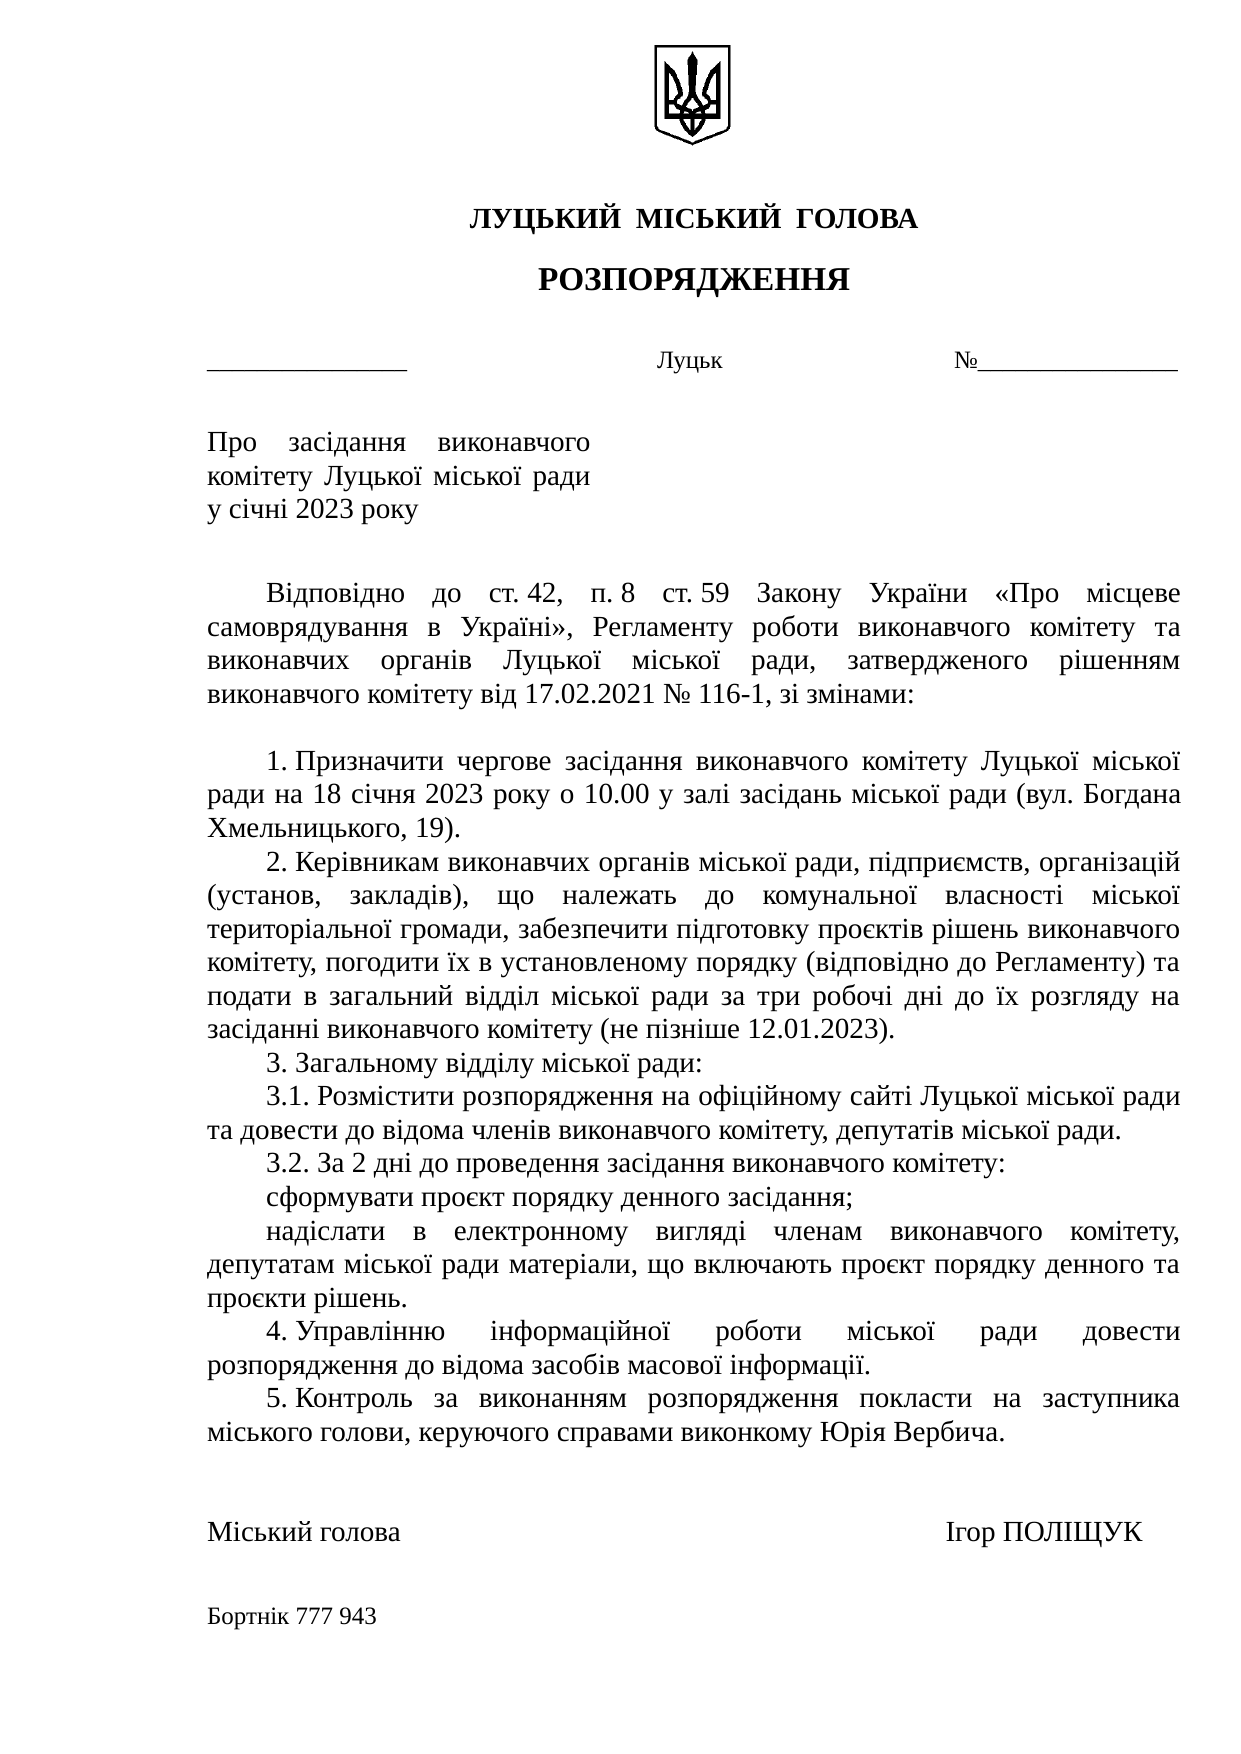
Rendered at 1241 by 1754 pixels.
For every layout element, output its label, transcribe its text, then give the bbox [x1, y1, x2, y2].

text Міський голова Ігор ПОЛІЩУК [207, 1514, 1181, 1548]
text Про засідання виконавчого комітету Луцької міської ради у січні 2023 року [207, 424, 591, 525]
text 3.1. Розмістити розпорядження на офіційному сайті Луцької міської ради та довести до відома членів виконавчого комітету, депутатів міської ради. [207, 1078, 1181, 1146]
text 1. Призначити чергове засідання виконавчого комітету Луцької міської ради на 18 січня 2023 року о 10.00 у залі засідань міської ради (вул. Богдана Хмельницького, 19). [207, 743, 1181, 844]
text 3. Загальному відділу міської ради: [207, 1045, 1181, 1078]
subtitle ЛУЦЬКИЙ МІСЬКИЙ ГОЛОВА [207, 202, 1181, 235]
text Відповідно до ст. 42, п. 8 ст. 59 Закону України «Про місцеве самоврядування в Україні», Регламенту роботи виконавчого комітету та виконавчих органів Луцької міської ради, затвердженого рішенням виконавчого комітету від 17.02.2021 № 116-1, зі змінами: [207, 575, 1181, 709]
text надіслати в електронному вигляді членам виконавчого комітету, депутатам міської ради матеріали, що включають проєкт порядку денного та проєкти рішень. [207, 1213, 1181, 1313]
picture [631, 40, 751, 164]
text 5. Контроль за виконанням розпорядження покласти на заступника міського голови, керуючого справами виконкому Юрія Вербича. [207, 1380, 1181, 1447]
text 4. Управлінню інформаційної роботи міської ради довести розпорядження до відома засобів масової інформації. [207, 1313, 1181, 1380]
text 3.2. За 2 дні до проведення засідання виконавчого комітету: [207, 1146, 1181, 1179]
text Бортнік 777 943 [207, 1601, 1181, 1629]
text 2. Керівникам виконавчих органів міської ради, підприємств, організацій (установ, закладів), що належать до комунальної власності міської територіальної громади, забезпечити підготовку проєктів рішень виконавчого комітету, погодити їх в установленому порядку (відповідно до Регламенту) та подати в загальний відділ міської ради за три робочі дні до їх розгляду на засіданні виконавчого комітету (не пізніше 12.01.2023). [207, 844, 1181, 1045]
text ________________ Луцьк №________________ [207, 345, 1181, 374]
text РОЗПОРЯДЖЕННЯ [207, 259, 1181, 297]
text сформувати проєкт порядку денного засідання; [207, 1179, 1181, 1213]
